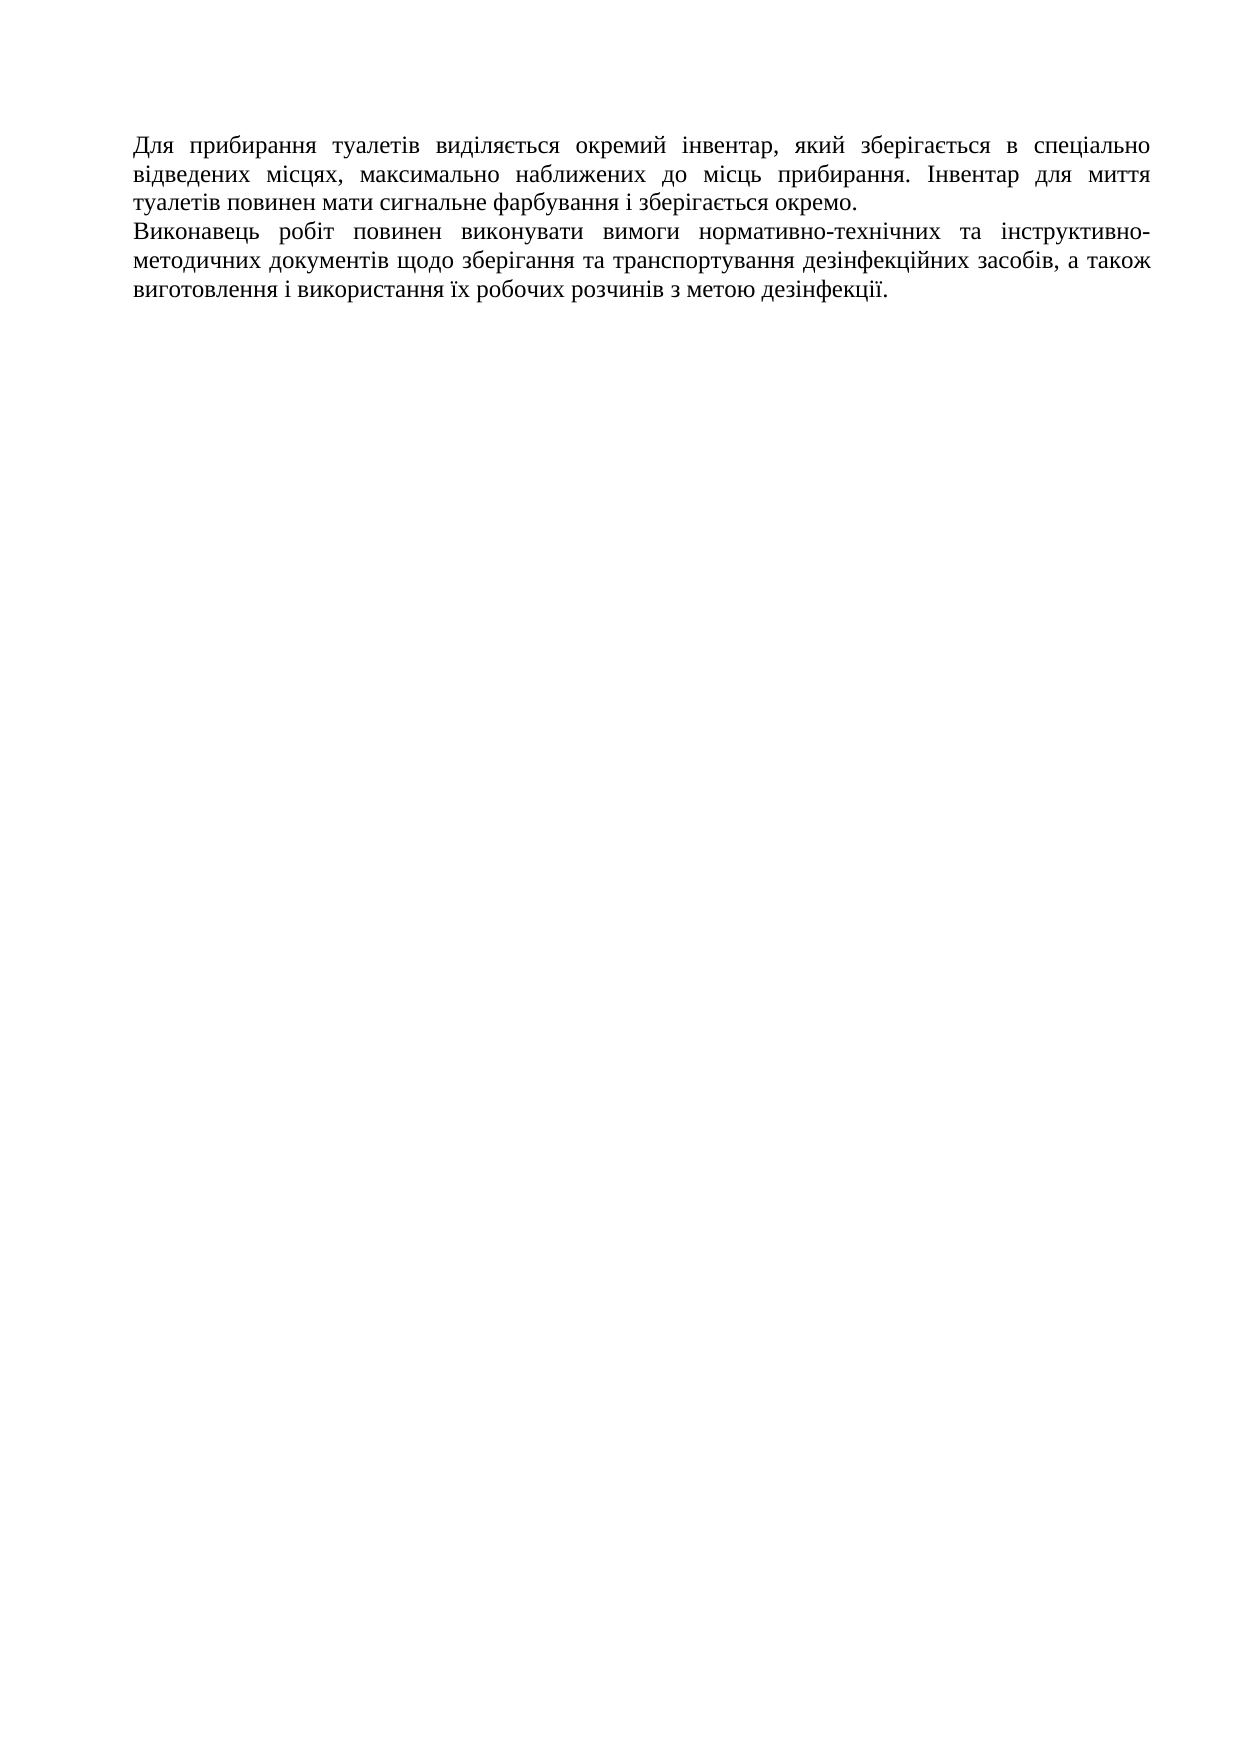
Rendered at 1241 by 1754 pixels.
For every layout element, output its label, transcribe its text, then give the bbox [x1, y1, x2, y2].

text Для прибирання туалетів виділяється окремий інвентар, який зберігається в спеціально відведених місцях, максимально наближених до місць прибирання. Інвентар для миття туалетів повинен мати сигнальне фарбування і зберігається окремо. [133, 130, 1152, 216]
text Виконавець робіт повинен виконувати вимоги нормативно-технічних та інструктивно-методичних документів щодо зберігання та транспортування дезінфекційних засобів, а також виготовлення і використання їх робочих розчинів з метою дезінфекції. [133, 216, 1152, 302]
